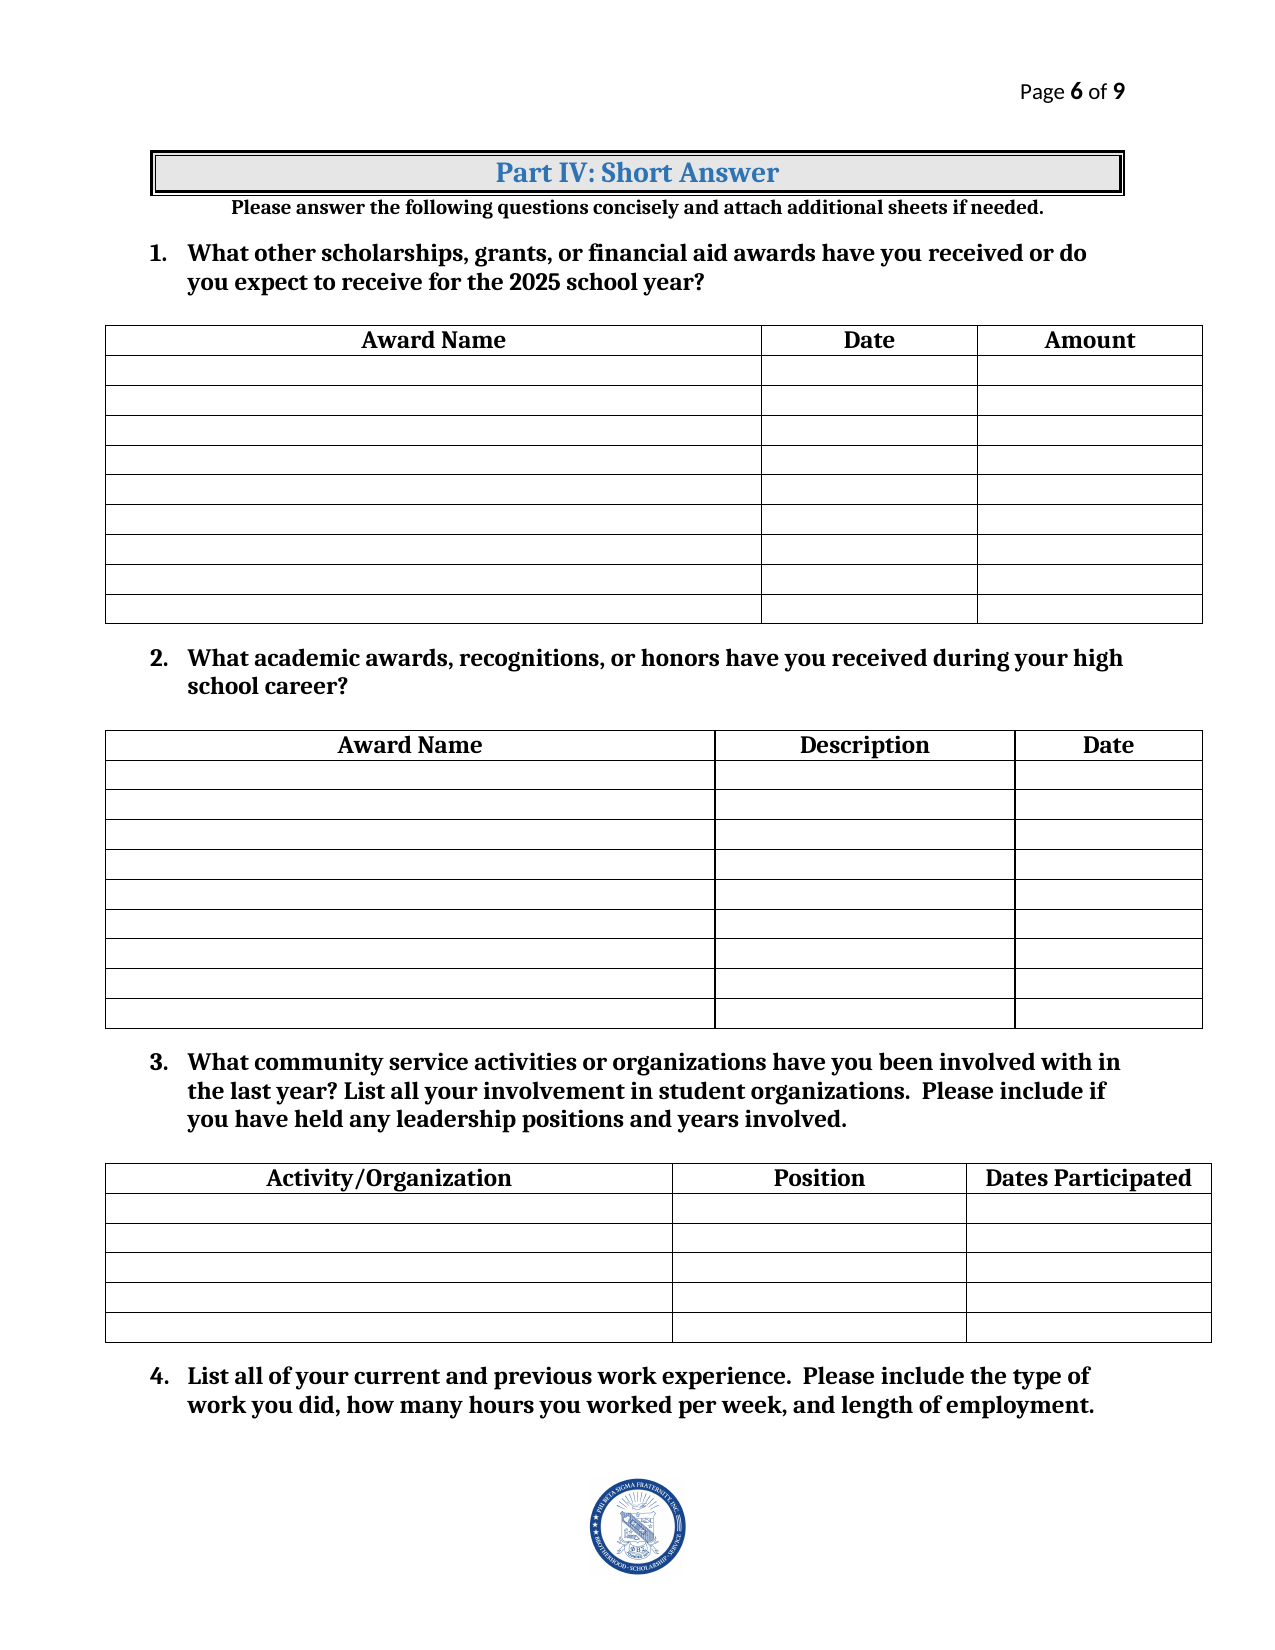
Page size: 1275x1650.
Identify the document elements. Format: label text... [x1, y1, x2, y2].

picture [589, 1478, 686, 1575]
table_cell [978, 595, 1202, 623]
table_cell [762, 416, 977, 444]
table_cell [762, 535, 977, 564]
table_cell [106, 850, 714, 879]
table_cell [716, 969, 1014, 998]
table_header Activity/Organization [106, 1164, 672, 1193]
table_cell [978, 535, 1202, 564]
table_cell [106, 1253, 672, 1282]
table_cell [716, 999, 1014, 1028]
table_cell [106, 999, 714, 1028]
table_header Award Name [106, 731, 714, 759]
table_cell [1016, 820, 1202, 849]
table_cell [978, 386, 1202, 415]
table_cell [762, 356, 977, 385]
table_cell [106, 416, 761, 444]
table_cell [716, 910, 1014, 938]
text Please answer the following questions concisely and attach additional sheets if needed. [150, 196, 1125, 220]
table_header Dates Participated [967, 1164, 1211, 1193]
table_cell [716, 939, 1014, 968]
table_cell [978, 356, 1202, 385]
list What other scholarships, grants, or financial aid awards have you received or do you expect to receive for the 2025 school year? [150, 239, 1125, 297]
table_header Part IV: Short Answer [156, 156, 1119, 190]
table_cell [106, 446, 761, 474]
table_cell [106, 820, 714, 849]
table_cell [106, 761, 714, 789]
table_cell [967, 1194, 1211, 1222]
table_cell [762, 595, 977, 623]
table_cell [978, 505, 1202, 534]
table_cell [106, 939, 714, 968]
table_cell [762, 505, 977, 534]
table_cell [106, 565, 761, 593]
table_cell [673, 1313, 966, 1342]
table_cell [673, 1283, 966, 1312]
list What academic awards, recognitions, or honors have you received during your high school career? [150, 643, 1125, 701]
table_cell [978, 416, 1202, 444]
table_header Date [1016, 731, 1202, 759]
table_cell [1016, 761, 1202, 789]
table_cell [106, 880, 714, 908]
table_cell [106, 386, 761, 415]
table_header Position [673, 1164, 966, 1193]
table_cell [762, 565, 977, 593]
table_cell [716, 761, 1014, 789]
table_cell [106, 595, 761, 623]
table_cell [106, 1194, 672, 1222]
table_header Amount [978, 326, 1202, 355]
table_cell [673, 1253, 966, 1282]
table_cell [1016, 910, 1202, 938]
table_cell [1016, 969, 1202, 998]
table_cell [1016, 939, 1202, 968]
table_cell [106, 505, 761, 534]
table_cell [673, 1194, 966, 1222]
table_cell [106, 1313, 672, 1342]
table_cell [762, 446, 977, 474]
table_cell [1016, 790, 1202, 819]
table_cell [1016, 880, 1202, 908]
table_cell [106, 969, 714, 998]
table_cell [106, 475, 761, 504]
table_cell [967, 1313, 1211, 1342]
table_cell [978, 446, 1202, 474]
table_cell [762, 475, 977, 504]
table_cell [978, 475, 1202, 504]
table_header Date [762, 326, 977, 355]
table_cell [106, 790, 714, 819]
list What community service activities or organizations have you been involved with in the last year? List all your involvement in student organizations. Please include if you have held any leadership positions and years involved. [150, 1048, 1125, 1134]
table_cell [716, 820, 1014, 849]
table_cell [716, 880, 1014, 908]
table_cell [967, 1283, 1211, 1312]
table_cell [1016, 999, 1202, 1028]
table_header Award Name [106, 326, 761, 355]
table_cell [762, 386, 977, 415]
table_cell [673, 1224, 966, 1252]
table_cell [106, 910, 714, 938]
table_cell [106, 1283, 672, 1312]
list List all of your current and previous work experience. Please include the type of work you did, how many hours you worked per week, and length of employment. [150, 1362, 1125, 1419]
table_cell [716, 850, 1014, 879]
table_cell [716, 790, 1014, 819]
table_cell [106, 535, 761, 564]
table_cell [106, 1224, 672, 1252]
table_cell [967, 1224, 1211, 1252]
table_cell [106, 356, 761, 385]
table_cell [1016, 850, 1202, 879]
table_header Description [716, 731, 1014, 759]
table_cell [967, 1253, 1211, 1282]
table_cell [978, 565, 1202, 593]
